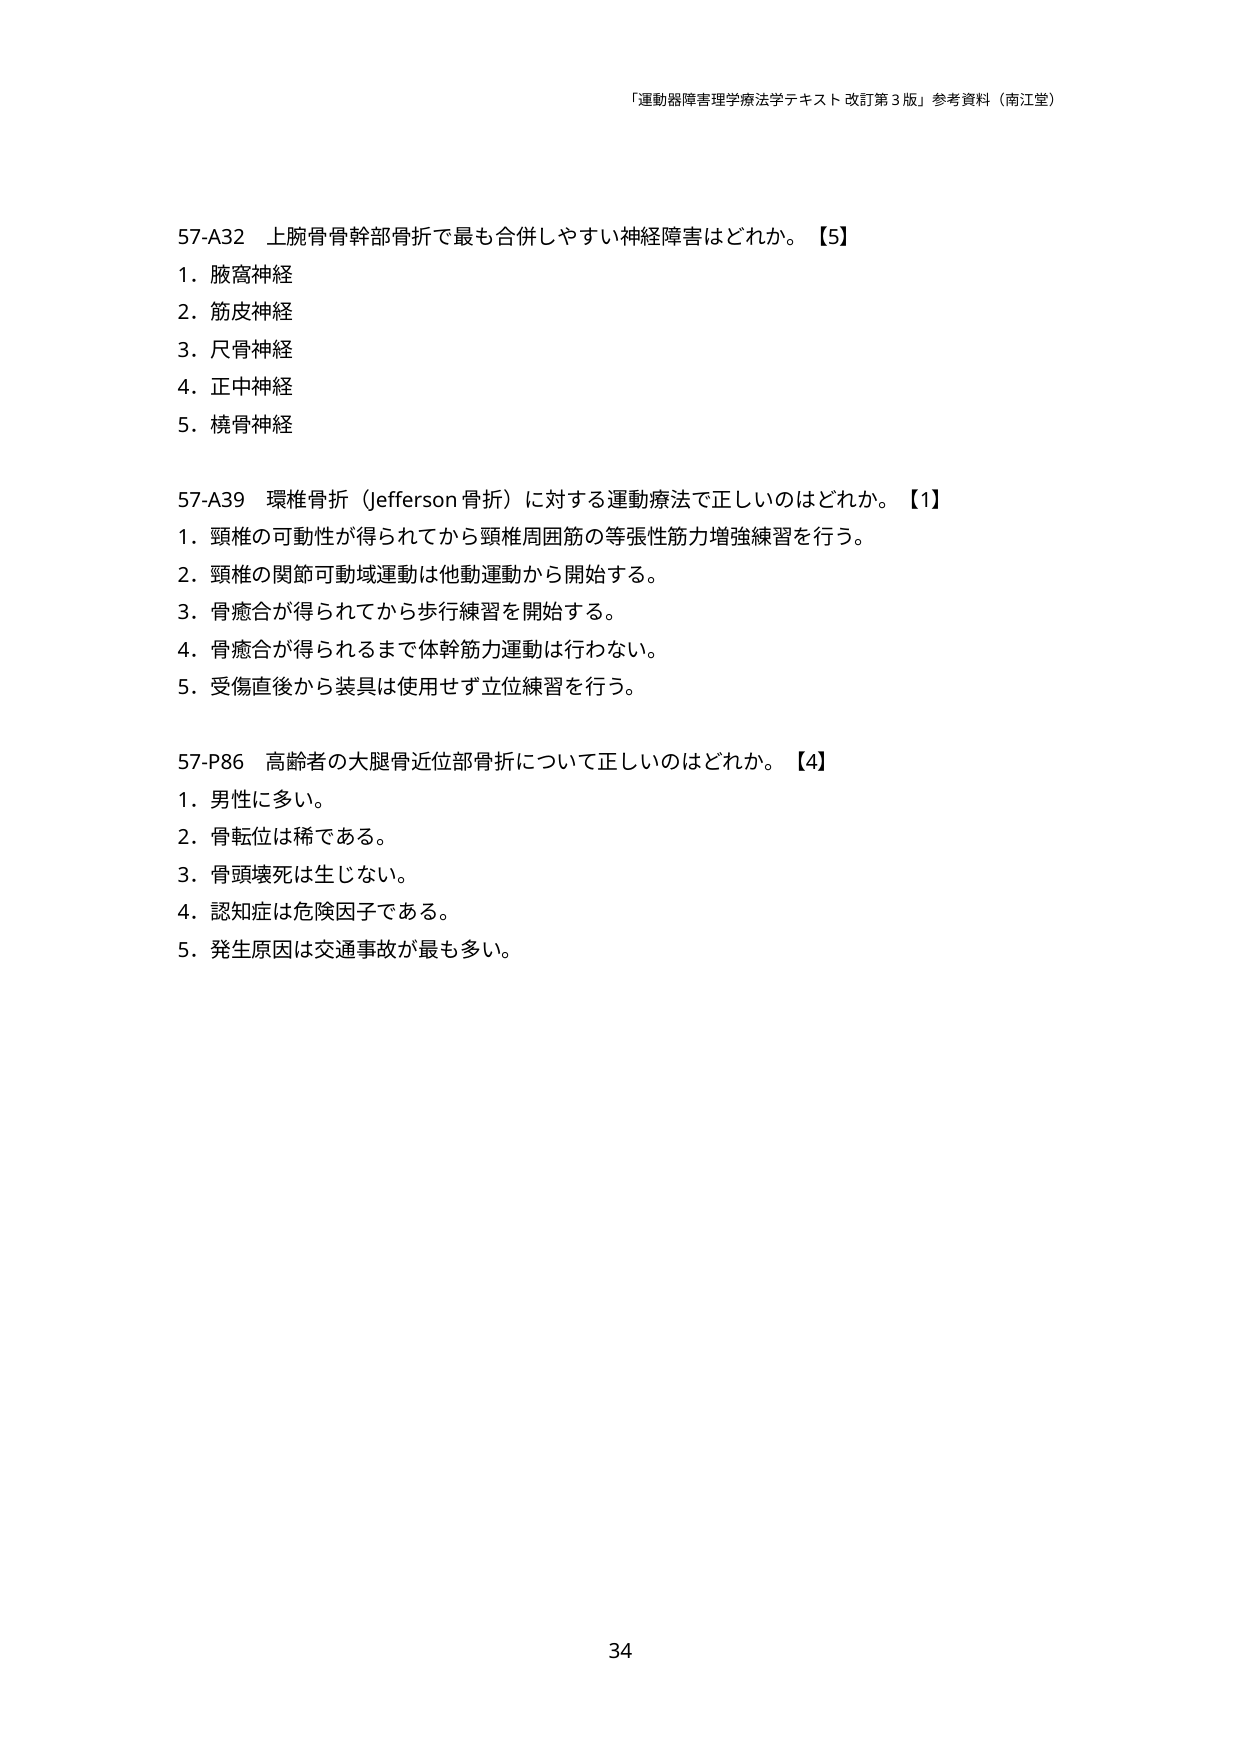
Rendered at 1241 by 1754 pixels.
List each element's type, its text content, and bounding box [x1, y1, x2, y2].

text 57-A39 環椎骨折（Jefferson骨折）に対する運動療法で正しいのはどれか。【1】 [177, 479, 1063, 517]
text 2．筋皮神経 [177, 292, 1063, 329]
text 4．認知症は危険因子である。 [177, 892, 1063, 929]
text 3．尺骨神経 [177, 329, 1063, 367]
text 3．骨頭壊死は生じない。 [177, 854, 1063, 892]
text 4．骨癒合が得られるまで体幹筋力運動は行わない。 [177, 629, 1063, 667]
text 2．骨転位は稀である。 [177, 817, 1063, 854]
text 5．受傷直後から装具は使用せず立位練習を行う。 [177, 667, 1063, 704]
text 5．発生原因は交通事故が最も多い。 [177, 929, 1063, 967]
text 1．男性に多い。 [177, 779, 1063, 817]
text 2．頸椎の関節可動域運動は他動運動から開始する。 [177, 554, 1063, 592]
text 57-P86 高齢者の大腿骨近位部骨折について正しいのはどれか。【4】 [177, 742, 1063, 779]
text 3．骨癒合が得られてから歩行練習を開始する。 [177, 592, 1063, 629]
text 57-A32 上腕骨骨幹部骨折で最も合併しやすい神経障害はどれか。【5】 [177, 217, 1063, 254]
text 5．橈骨神経 [177, 404, 1063, 442]
text 4．正中神経 [177, 367, 1063, 404]
text 1．頸椎の可動性が得られてから頸椎周囲筋の等張性筋力増強練習を行う。 [177, 517, 1063, 554]
text 1．腋窩神経 [177, 254, 1063, 292]
